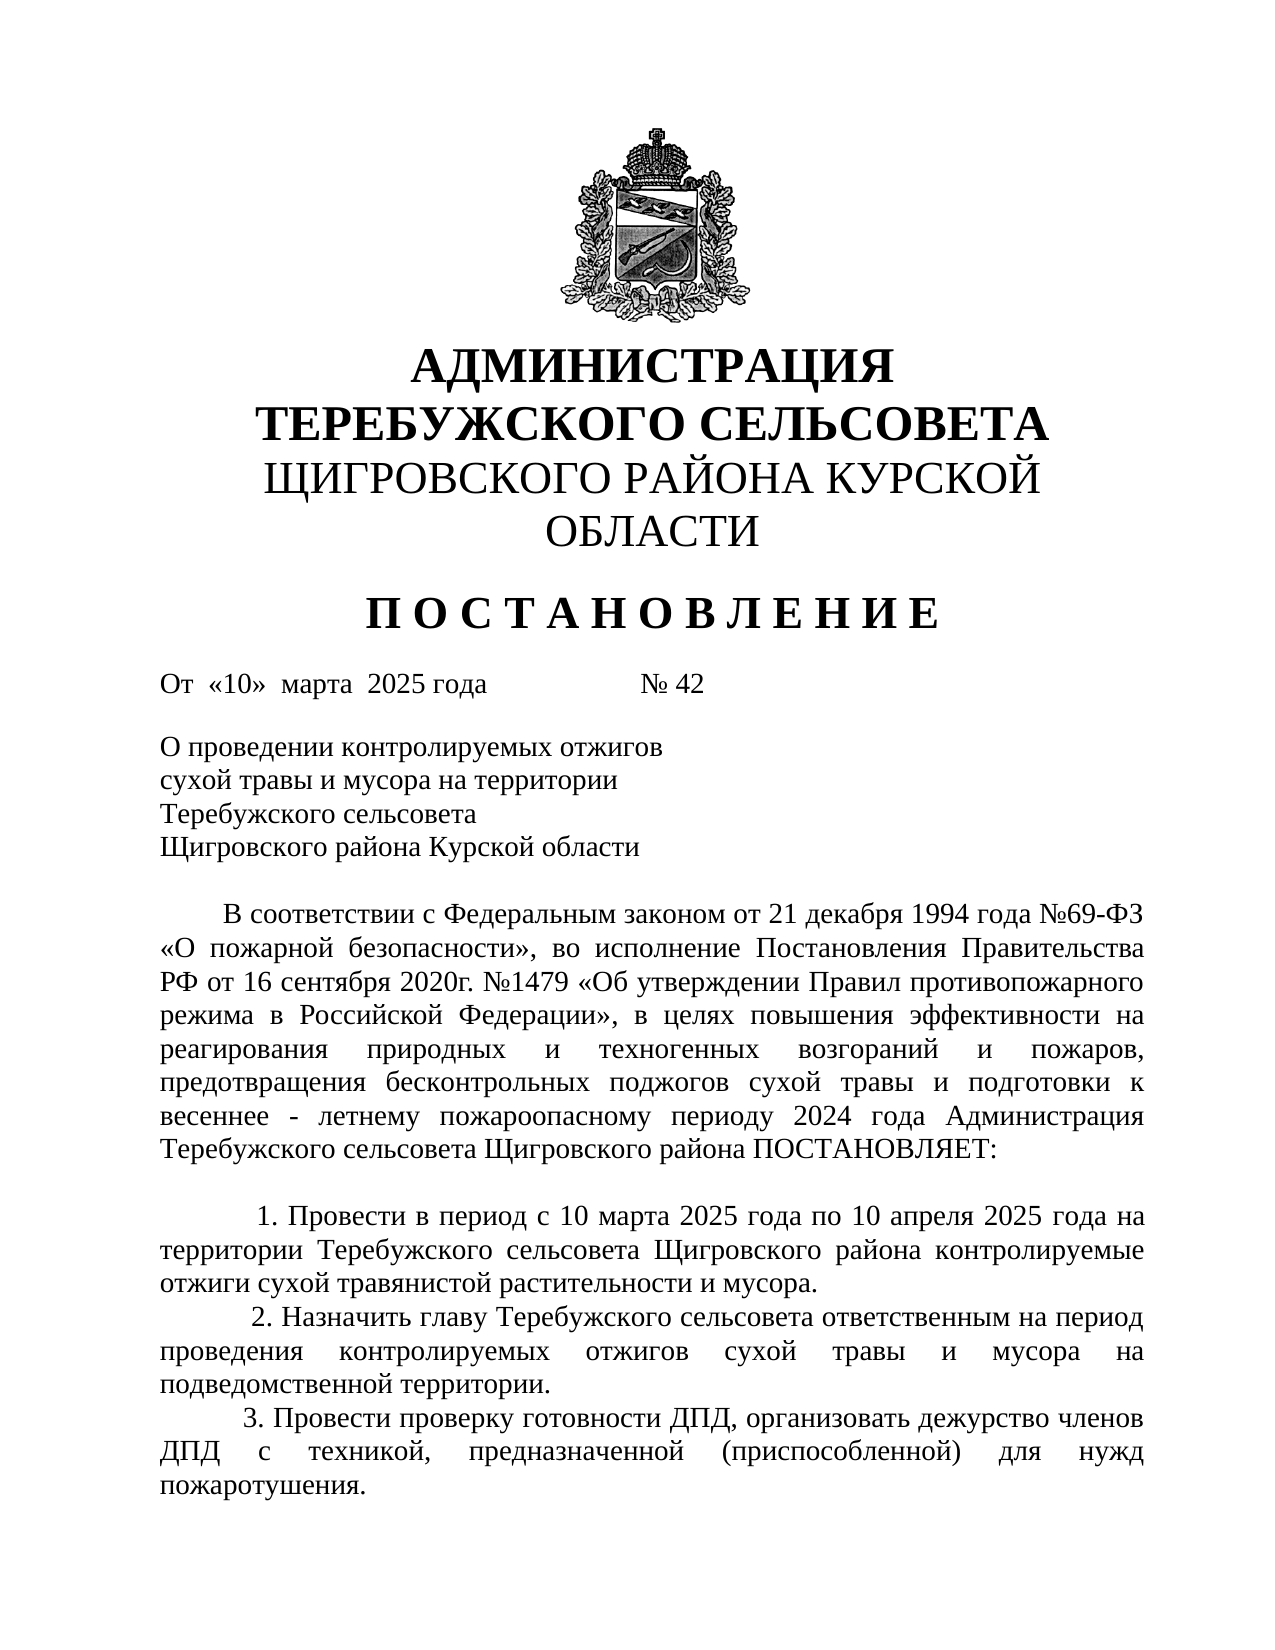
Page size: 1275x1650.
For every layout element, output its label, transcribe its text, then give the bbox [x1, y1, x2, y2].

text О проведении контролируемых отжигов [159, 729, 1145, 762]
text П О С Т А Н О В Л Е Н И Е [159, 585, 1145, 638]
text От «10» марта 2025 года № 42 [159, 667, 1145, 700]
text 1. Провести в период с 10 марта 2025 года по 10 апреля 2025 года на территории Теребужского сельсовета Щигровского района контролируемые отжиги сухой травянистой растительности и мусора. [159, 1198, 1145, 1299]
text ОБЛАСТИ [159, 504, 1145, 556]
text АДМИНИСТРАЦИЯ [159, 336, 1145, 393]
text ЩИГРОВСКОГО РАЙОНА КУРСКОЙ [159, 451, 1145, 504]
text В соответствии с Федеральным законом от 21 декабря 1994 года №69-ФЗ «О пожарной безопасности», во исполнение Постановления Правительства РФ от 16 сентября 2020г. №1479 «Об утверждении Правил противопожарного режима в Российской Федерации», в целях повышения эффективности на реагирования природных и техногенных возгораний и пожаров, предотвращения бесконтрольных поджогов сухой травы и подготовки к весеннее - летнему пожароопасному периоду 2024 года Администрация Теребужского сельсовета Щигровского района ПОСТАНОВЛЯЕТ: [159, 897, 1145, 1165]
text Щигровского района Курской области [159, 829, 1145, 863]
text сухой травы и мусора на территории [159, 762, 1145, 796]
text 3. Провести проверку готовности ДПД, организовать дежурство членов ДПД с техникой, предназначенной (приспособленной) для нужд пожаротушения. [159, 1400, 1145, 1500]
text ТЕРЕБУЖСКОГО СЕЛЬСОВЕТА [159, 393, 1145, 451]
text 2. Назначить главу Теребужского сельсовета ответственным на период проведения контролируемых отжигов сухой травы и мусора на подведомственной территории. [159, 1299, 1145, 1400]
text Теребужского сельсовета [159, 796, 1145, 829]
